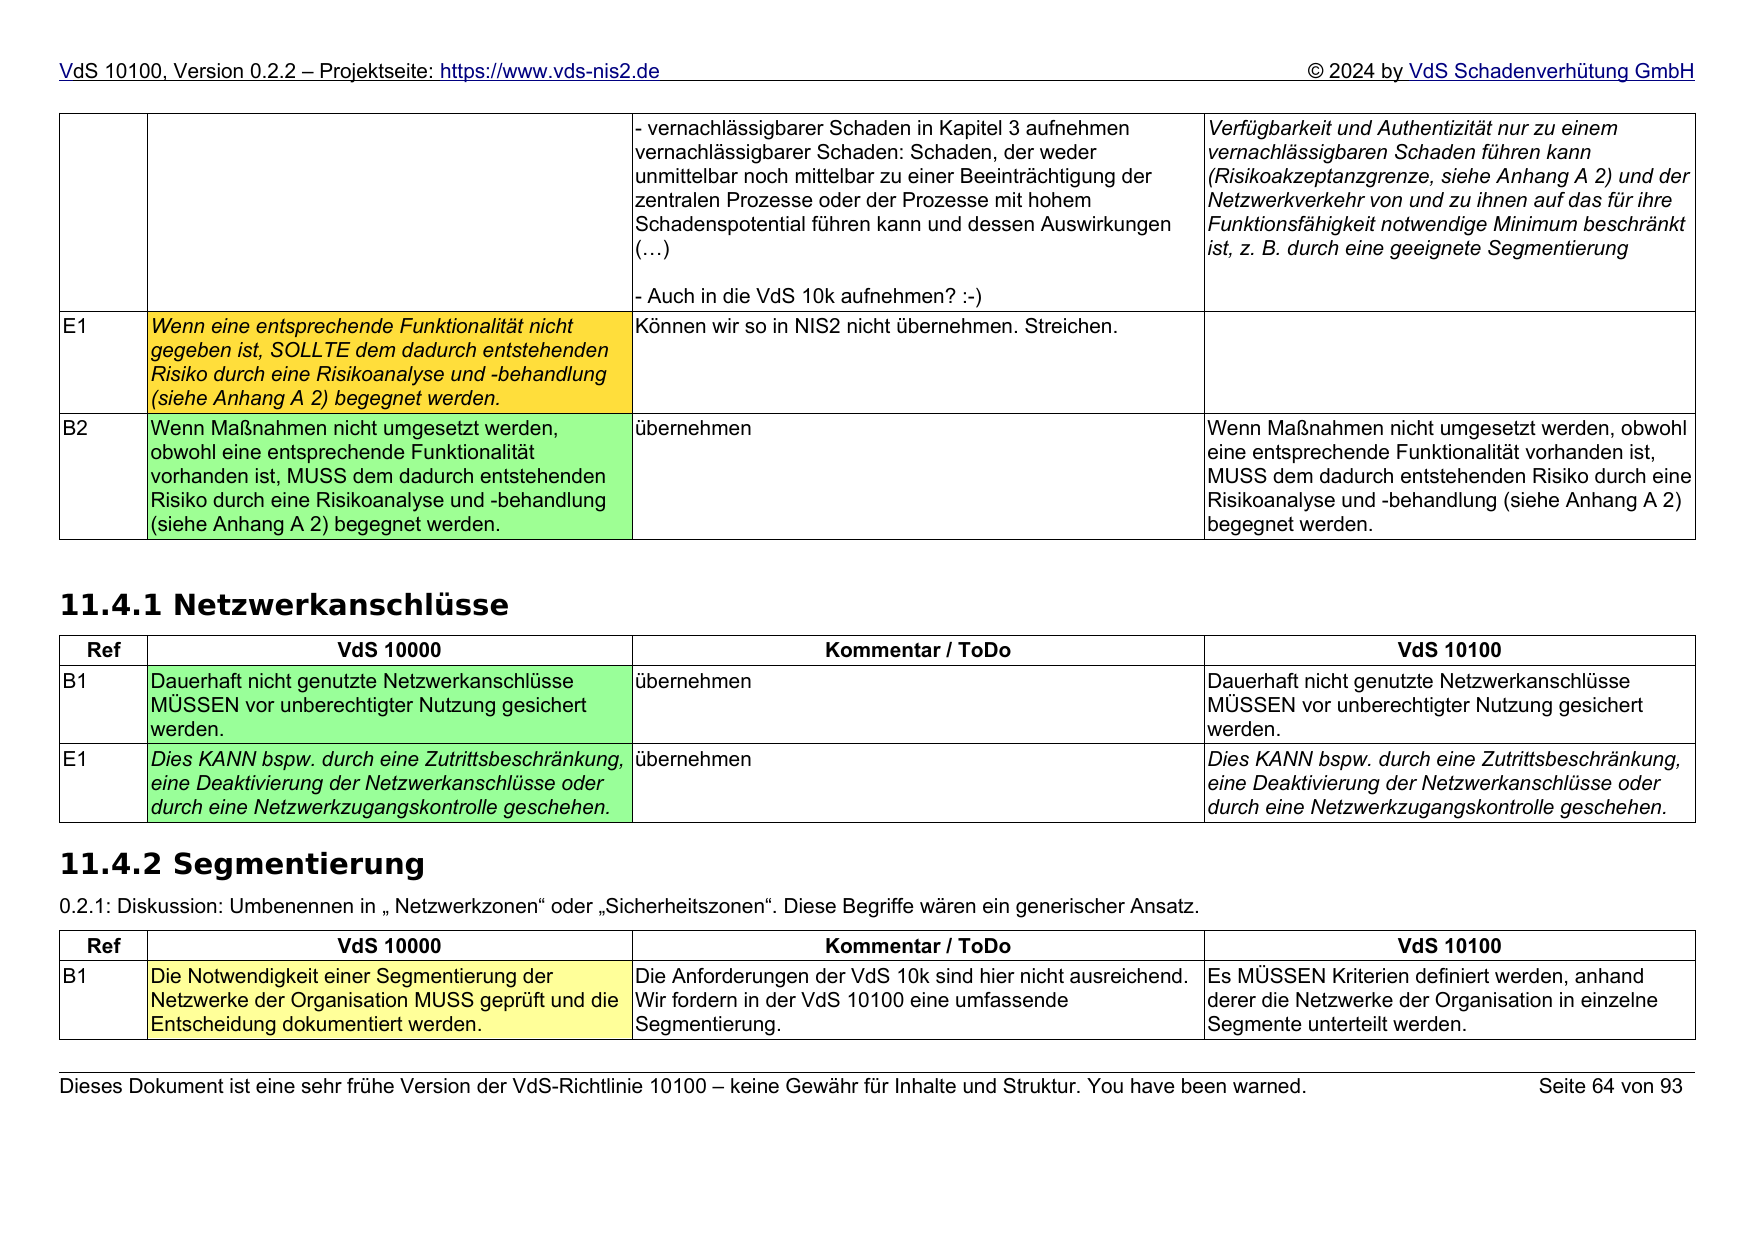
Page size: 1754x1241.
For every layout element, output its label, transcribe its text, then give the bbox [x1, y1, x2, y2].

subtitle 11.4.2 Segmentierung [59, 847, 1695, 881]
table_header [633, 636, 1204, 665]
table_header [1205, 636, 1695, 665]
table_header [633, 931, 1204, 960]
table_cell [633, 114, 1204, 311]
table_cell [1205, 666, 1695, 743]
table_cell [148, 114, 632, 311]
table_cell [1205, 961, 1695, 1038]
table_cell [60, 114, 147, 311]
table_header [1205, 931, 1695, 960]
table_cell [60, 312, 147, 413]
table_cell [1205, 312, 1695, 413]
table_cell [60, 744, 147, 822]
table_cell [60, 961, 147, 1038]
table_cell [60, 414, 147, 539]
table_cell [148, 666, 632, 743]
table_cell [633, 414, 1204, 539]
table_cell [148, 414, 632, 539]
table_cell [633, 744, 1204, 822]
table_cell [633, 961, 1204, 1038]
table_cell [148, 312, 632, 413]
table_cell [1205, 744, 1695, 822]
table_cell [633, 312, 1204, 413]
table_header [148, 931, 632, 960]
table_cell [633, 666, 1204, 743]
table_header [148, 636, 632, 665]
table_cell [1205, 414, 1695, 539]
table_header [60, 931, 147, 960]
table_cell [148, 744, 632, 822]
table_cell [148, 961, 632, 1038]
subtitle 11.4.1 Netzwerkanschlüsse [59, 588, 1695, 622]
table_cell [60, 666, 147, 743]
text 0.2.1: Diskussion: Umbenennen in „ Netzwerkzonen“ oder „Sicherheitszonen“. Diese Begriffe wären ein generischer Ansatz. [59, 893, 1695, 917]
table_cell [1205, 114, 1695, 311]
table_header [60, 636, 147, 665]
